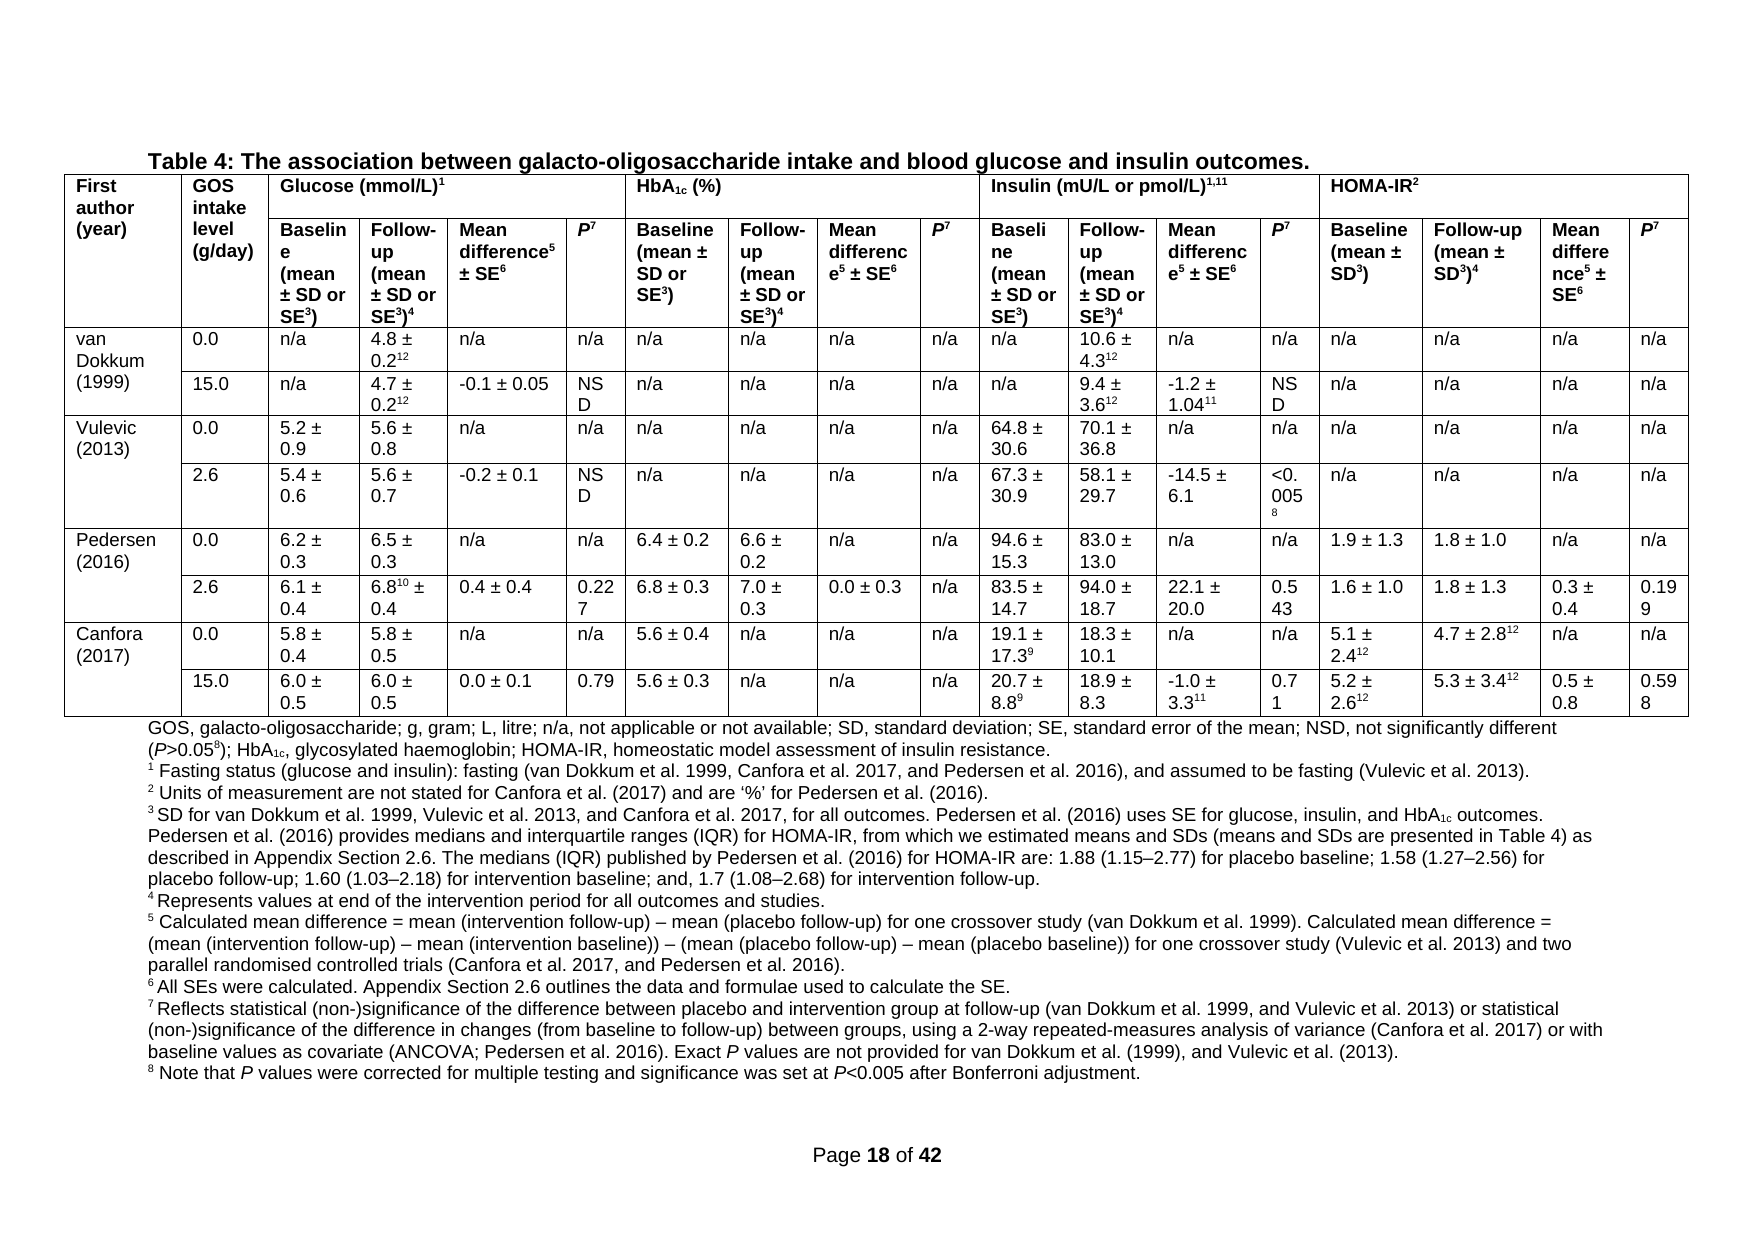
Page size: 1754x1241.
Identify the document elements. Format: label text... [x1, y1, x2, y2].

table_cell 0.3 ± 0.4 [1541, 576, 1629, 622]
table_cell n/a [567, 328, 625, 371]
table_cell Baseline (mean ± SD or SE3) [980, 219, 1068, 327]
table_cell n/a [1630, 529, 1688, 575]
table_cell -0.2 ± 0.1 [448, 464, 566, 528]
table_cell 2.6 [182, 576, 268, 622]
table_cell n/a [729, 464, 817, 528]
text GOS, galacto-oligosaccharide; g, gram; L, litre; n/a, not applicable or not available; SD, standard deviation; SE, standard error of the mean; NSD, not significantly different (P>0.058); HbA1c, glycosylated haemoglobin; HOMA-IR, homeostatic model assessment of insulin resistance. [148, 717, 1606, 760]
table_cell 15.0 [182, 372, 268, 415]
table_cell 58.1 ± 29.7 [1069, 464, 1156, 528]
table_cell n/a [1261, 529, 1319, 575]
text 7 Reflects statistical (non-)significance of the difference between placebo and intervention group at follow-up (van Dokkum et al. 1999, and Vulevic et al. 2013) or statistical (non-)significance of the difference in changes (from baseline to follow-up) between groups, using a 2-way repeated-measures analysis of variance (Canfora et al. 2017) or with baseline values as covariate (ANCOVA; Pedersen et al. 2016). Exact P values are not provided for van Dokkum et al. (1999), and Vulevic et al. (2013). [148, 997, 1606, 1062]
table_cell 0.0 [182, 529, 268, 575]
table_cell Mean difference5 ± SE6 [818, 219, 920, 327]
table_cell 6.6 ± 0.2 [729, 529, 817, 575]
table_cell n/a [921, 576, 979, 622]
table_cell n/a [1423, 328, 1540, 371]
table_cell n/a [269, 372, 359, 415]
table_cell 83.5 ± 14.7 [980, 576, 1068, 622]
table_cell NSD [567, 464, 625, 528]
table_cell n/a [818, 670, 920, 716]
table_cell 0.227 [567, 576, 625, 622]
table_cell Follow-up (mean ± SD or SE3)4 [1069, 219, 1156, 327]
table_cell 2.6 [182, 464, 268, 528]
table_cell 5.8 ± 0.4 [269, 623, 359, 669]
table_cell n/a [1157, 416, 1260, 462]
table_cell -14.5 ± 6.1 [1157, 464, 1260, 528]
table_cell 22.1 ± 20.0 [1157, 576, 1260, 622]
table_cell 5.3 ± 3.412 [1423, 670, 1540, 716]
table_cell 0.0 ± 0.1 [448, 670, 566, 716]
table_cell n/a [1630, 372, 1688, 415]
table_cell -1.2 ± 1.0411 [1157, 372, 1260, 415]
table_cell 0.543 [1261, 576, 1319, 622]
table_cell n/a [1630, 416, 1688, 462]
table_cell -1.0 ± 3.311 [1157, 670, 1260, 716]
table_cell Vulevic (2013) [65, 416, 181, 528]
table_cell Pedersen (2016) [65, 529, 181, 622]
table_cell 4.7 ± 0.212 [360, 372, 447, 415]
table_cell n/a [921, 623, 979, 669]
table_cell n/a [1320, 416, 1422, 462]
table_cell 19.1 ± 17.39 [980, 623, 1068, 669]
table_cell n/a [1423, 416, 1540, 462]
table_cell -0.1 ± 0.05 [448, 372, 566, 415]
table_cell n/a [1630, 328, 1688, 371]
table_cell 70.1 ± 36.8 [1069, 416, 1156, 462]
table_cell n/a [1320, 328, 1422, 371]
table_cell n/a [567, 416, 625, 462]
table_cell n/a [1541, 372, 1629, 415]
table_cell 0.4 ± 0.4 [448, 576, 566, 622]
table_cell n/a [1423, 464, 1540, 528]
text 6 All SEs were calculated. Appendix Section 2.6 outlines the data and formulae used to calculate the SE. [148, 976, 1606, 997]
table_cell n/a [921, 328, 979, 371]
table_cell 6.8 ± 0.3 [626, 576, 728, 622]
table_cell 0.71 [1261, 670, 1319, 716]
table_cell n/a [921, 670, 979, 716]
table_cell 94.0 ± 18.7 [1069, 576, 1156, 622]
table_cell n/a [1157, 328, 1260, 371]
table_cell 0.79 [567, 670, 625, 716]
table_cell 0.199 [1630, 576, 1688, 622]
text 4 Represents values at end of the intervention period for all outcomes and studies. [148, 889, 1606, 911]
table_cell 6.5 ± 0.3 [360, 529, 447, 575]
table_cell 5.4 ± 0.6 [269, 464, 359, 528]
table_cell n/a [818, 529, 920, 575]
table_cell 0.0 [182, 623, 268, 669]
table_cell 4.7 ± 2.812 [1423, 623, 1540, 669]
table_cell n/a [921, 372, 979, 415]
table_cell n/a [567, 529, 625, 575]
table_cell n/a [626, 416, 728, 462]
table_cell Baseline (mean ± SD or SE3) [269, 219, 359, 327]
table_cell 4.8 ± 0.212 [360, 328, 447, 371]
table_cell n/a [1320, 464, 1422, 528]
table_cell n/a [729, 416, 817, 462]
table_cell n/a [1157, 623, 1260, 669]
table_cell 6.1 ± 0.4 [269, 576, 359, 622]
table_cell Mean difference5 ± SE6 [448, 219, 566, 327]
table_cell n/a [626, 328, 728, 371]
table_cell Mean difference5 ± SE6 [1541, 219, 1629, 327]
table_cell Baseline (mean ± SD or SE3) [626, 219, 728, 327]
table_cell n/a [921, 416, 979, 462]
table_cell 6.0 ± 0.5 [360, 670, 447, 716]
table_cell 5.2 ± 0.9 [269, 416, 359, 462]
table_cell Follow-up (mean ± SD or SE3)4 [360, 219, 447, 327]
table_cell 0.5 ± 0.8 [1541, 670, 1629, 716]
table_cell n/a [567, 623, 625, 669]
table_cell n/a [1541, 464, 1629, 528]
table_cell n/a [1541, 416, 1629, 462]
table_cell 0.0 [182, 416, 268, 462]
table_cell 0.0 [182, 328, 268, 371]
table_cell n/a [448, 529, 566, 575]
table_cell 6.4 ± 0.2 [626, 529, 728, 575]
table_cell 6.810 ± 0.4 [360, 576, 447, 622]
text Table 4: The association between galacto-oligosaccharide intake and blood glucose and insulin outcomes. [148, 148, 1606, 174]
table_cell n/a [818, 623, 920, 669]
text 1 Fasting status (glucose and insulin): fasting (van Dokkum et al. 1999, Canfora et al. 2017, and Pedersen et al. 2016), and assumed to be fasting (Vulevic et al. 2013). [148, 760, 1606, 782]
table_cell Baseline (mean ± SD3) [1320, 219, 1422, 327]
table_cell 1.9 ± 1.3 [1320, 529, 1422, 575]
table_cell n/a [626, 372, 728, 415]
table_cell 20.7 ± 8.89 [980, 670, 1068, 716]
table_cell van Dokkum (1999) [65, 328, 181, 415]
text 5 Calculated mean difference = mean (intervention follow-up) – mean (placebo follow-up) for one crossover study (van Dokkum et al. 1999). Calculated mean difference = (mean (intervention follow-up) – mean (intervention baseline)) – (mean (placebo follow-up) – mean (placebo baseline)) for one crossover study (Vulevic et al. 2013) and two parallel randomised controlled trials (Canfora et al. 2017, and Pedersen et al. 2016). [148, 911, 1606, 976]
table_cell n/a [1320, 372, 1422, 415]
table_cell n/a [729, 328, 817, 371]
table_cell 10.6 ± 4.312 [1069, 328, 1156, 371]
text 8 Note that P values were corrected for multiple testing and significance was set at P<0.005 after Bonferroni adjustment. [148, 1062, 1606, 1084]
table_cell 67.3 ± 30.9 [980, 464, 1068, 528]
table_cell n/a [1423, 372, 1540, 415]
table_cell 0.598 [1630, 670, 1688, 716]
table_cell n/a [1630, 464, 1688, 528]
table_cell 5.6 ± 0.8 [360, 416, 447, 462]
table_cell n/a [818, 416, 920, 462]
table_header First author (year) [65, 175, 181, 327]
table_cell n/a [1541, 529, 1629, 575]
table_cell Mean difference5 ± SE6 [1157, 219, 1260, 327]
table_header Glucose (mmol/L)1 [269, 175, 625, 218]
table_cell n/a [1157, 529, 1260, 575]
table_cell n/a [448, 623, 566, 669]
table_cell 7.0 ± 0.3 [729, 576, 817, 622]
table_cell 15.0 [182, 670, 268, 716]
table_cell 5.6 ± 0.4 [626, 623, 728, 669]
table_cell n/a [729, 670, 817, 716]
table_cell n/a [921, 464, 979, 528]
table_cell n/a [980, 372, 1068, 415]
table_cell n/a [1261, 416, 1319, 462]
table_cell 83.0 ± 13.0 [1069, 529, 1156, 575]
table_cell 1.8 ± 1.3 [1423, 576, 1540, 622]
table_cell n/a [626, 464, 728, 528]
table_cell n/a [729, 372, 817, 415]
table_header Insulin (mU/L or pmol/L)1,11 [980, 175, 1319, 218]
table_cell <0.0058 [1261, 464, 1319, 528]
text 3 SD for van Dokkum et al. 1999, Vulevic et al. 2013, and Canfora et al. 2017, for all outcomes. Pedersen et al. (2016) uses SE for glucose, insulin, and HbA1c outcomes. Pedersen et al. (2016) provides medians and interquartile ranges (IQR) for HOMA-IR, from which we estimated means and SDs (means and SDs are presented in Table 4) as described in Appendix Section 2.6. The medians (IQR) published by Pedersen et al. (2016) for HOMA-IR are: 1.88 (1.15–2.77) for placebo baseline; 1.58 (1.27–2.56) for placebo follow-up; 1.60 (1.03–2.18) for intervention baseline; and, 1.7 (1.08–2.68) for intervention follow-up. [148, 803, 1606, 889]
table_cell 1.6 ± 1.0 [1320, 576, 1422, 622]
table_cell n/a [269, 328, 359, 371]
table_cell n/a [921, 529, 979, 575]
table_cell Follow-up (mean ± SD3)4 [1423, 219, 1540, 327]
table_cell NSD [567, 372, 625, 415]
table_cell P7 [1630, 219, 1688, 327]
table_cell n/a [448, 416, 566, 462]
table_cell P7 [921, 219, 979, 327]
table_cell 5.2 ± 2.612 [1320, 670, 1422, 716]
table_header GOS intake level (g/day) [182, 175, 268, 327]
table_cell n/a [818, 464, 920, 528]
table_cell n/a [1261, 623, 1319, 669]
table_cell Canfora (2017) [65, 623, 181, 716]
text 2 Units of measurement are not stated for Canfora et al. (2017) and are ‘%’ for Pedersen et al. (2016). [148, 782, 1606, 803]
table_header HbA1c (%) [626, 175, 979, 218]
table_cell 9.4 ± 3.612 [1069, 372, 1156, 415]
table_cell 18.9 ± 8.3 [1069, 670, 1156, 716]
table_cell 5.6 ± 0.7 [360, 464, 447, 528]
table_cell n/a [818, 328, 920, 371]
table_cell 18.3 ± 10.1 [1069, 623, 1156, 669]
table_cell n/a [729, 623, 817, 669]
table_cell P7 [567, 219, 625, 327]
table_cell n/a [1541, 623, 1629, 669]
table_cell n/a [1630, 623, 1688, 669]
table_cell n/a [448, 328, 566, 371]
table_cell n/a [1261, 328, 1319, 371]
table_cell P7 [1261, 219, 1319, 327]
table_cell n/a [818, 372, 920, 415]
table_cell NSD [1261, 372, 1319, 415]
table_cell n/a [1541, 328, 1629, 371]
table_cell 94.6 ± 15.3 [980, 529, 1068, 575]
table_cell 1.8 ± 1.0 [1423, 529, 1540, 575]
table_cell 5.6 ± 0.3 [626, 670, 728, 716]
table_cell n/a [980, 328, 1068, 371]
table_cell Follow-up (mean ± SD or SE3)4 [729, 219, 817, 327]
table_cell 0.0 ± 0.3 [818, 576, 920, 622]
table_cell 5.8 ± 0.5 [360, 623, 447, 669]
table_cell 6.0 ± 0.5 [269, 670, 359, 716]
table_cell 5.1 ± 2.412 [1320, 623, 1422, 669]
table_cell 64.8 ± 30.6 [980, 416, 1068, 462]
table_cell 6.2 ± 0.3 [269, 529, 359, 575]
table_header HOMA-IR2 [1320, 175, 1688, 218]
